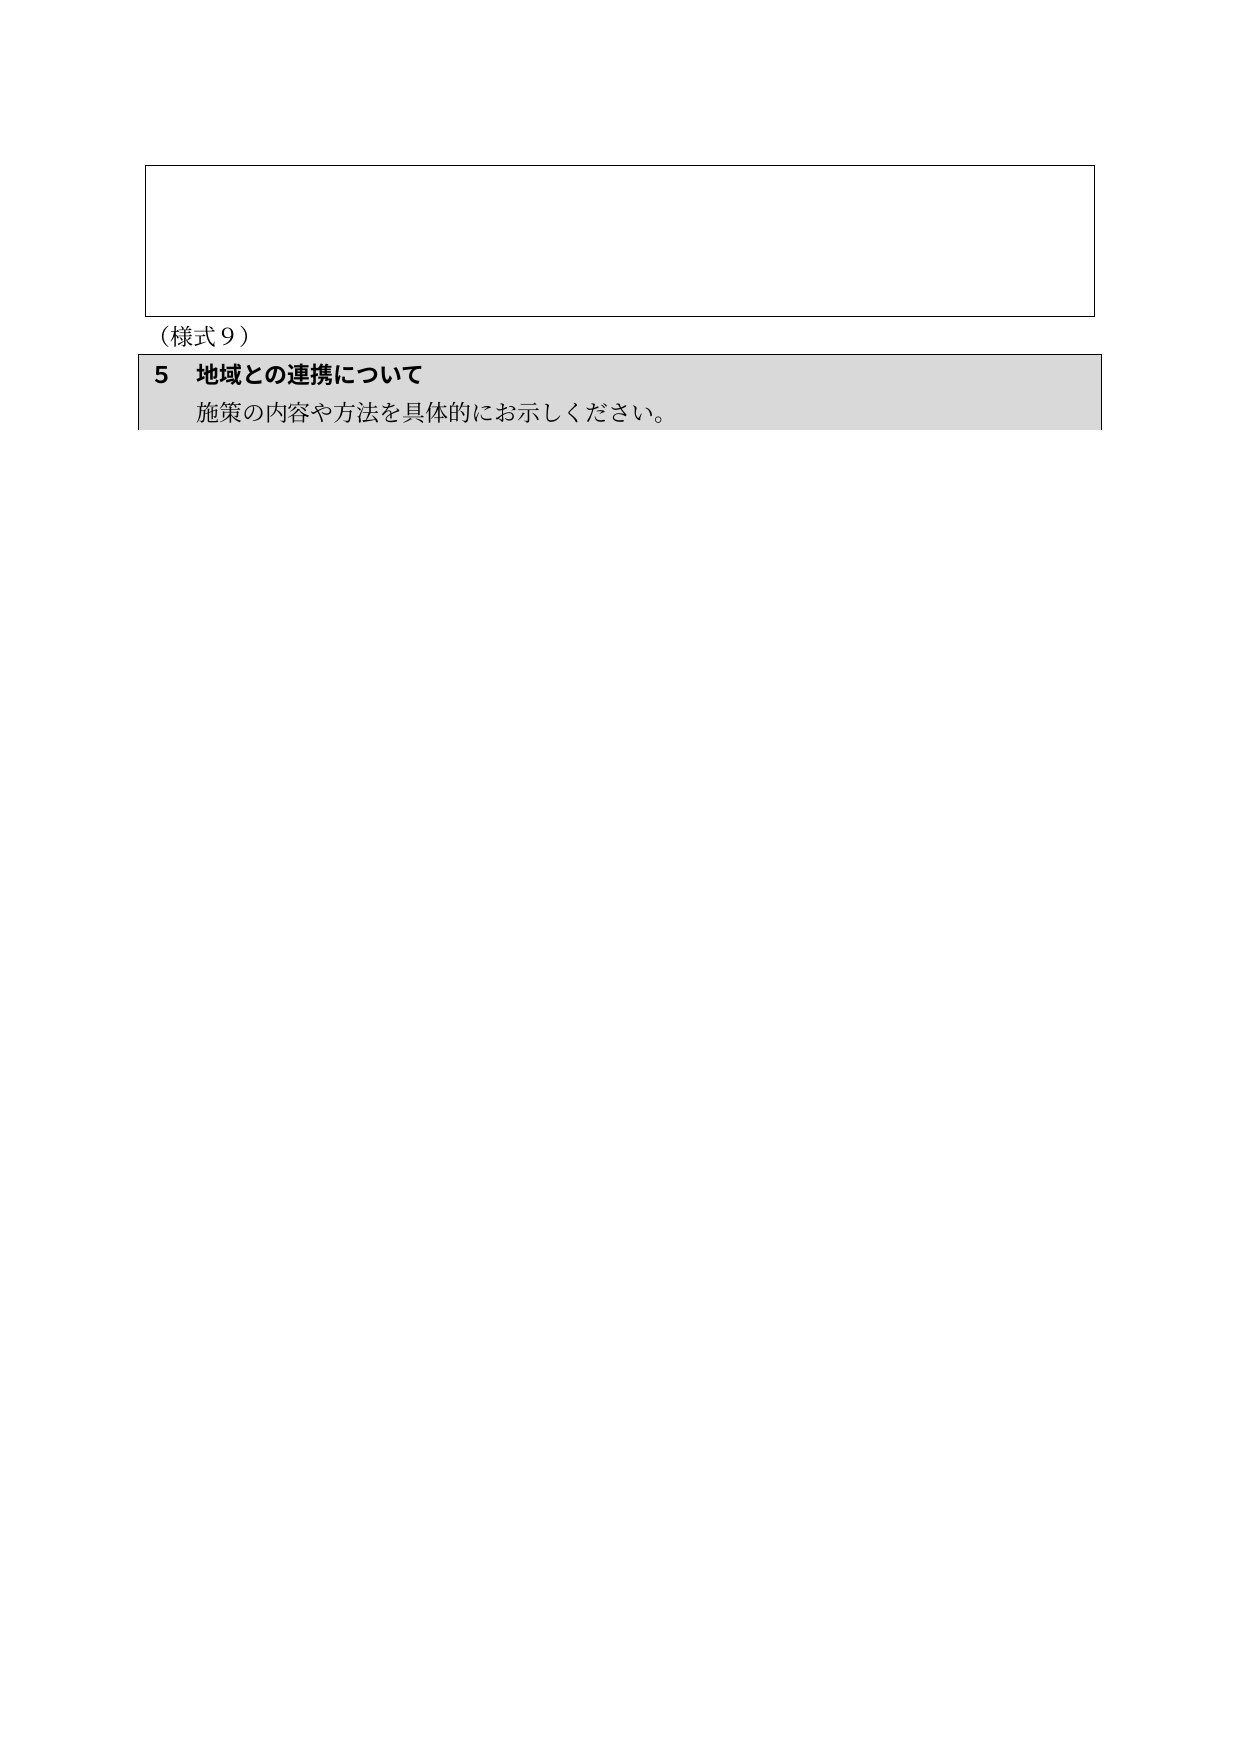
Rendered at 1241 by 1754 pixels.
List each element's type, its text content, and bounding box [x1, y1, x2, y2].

text （様式９） [148, 317, 1092, 354]
table_header ５ 地域との連携について 施策の内容や方法を具体的にお示しください。 [139, 355, 1101, 430]
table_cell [146, 166, 1094, 316]
